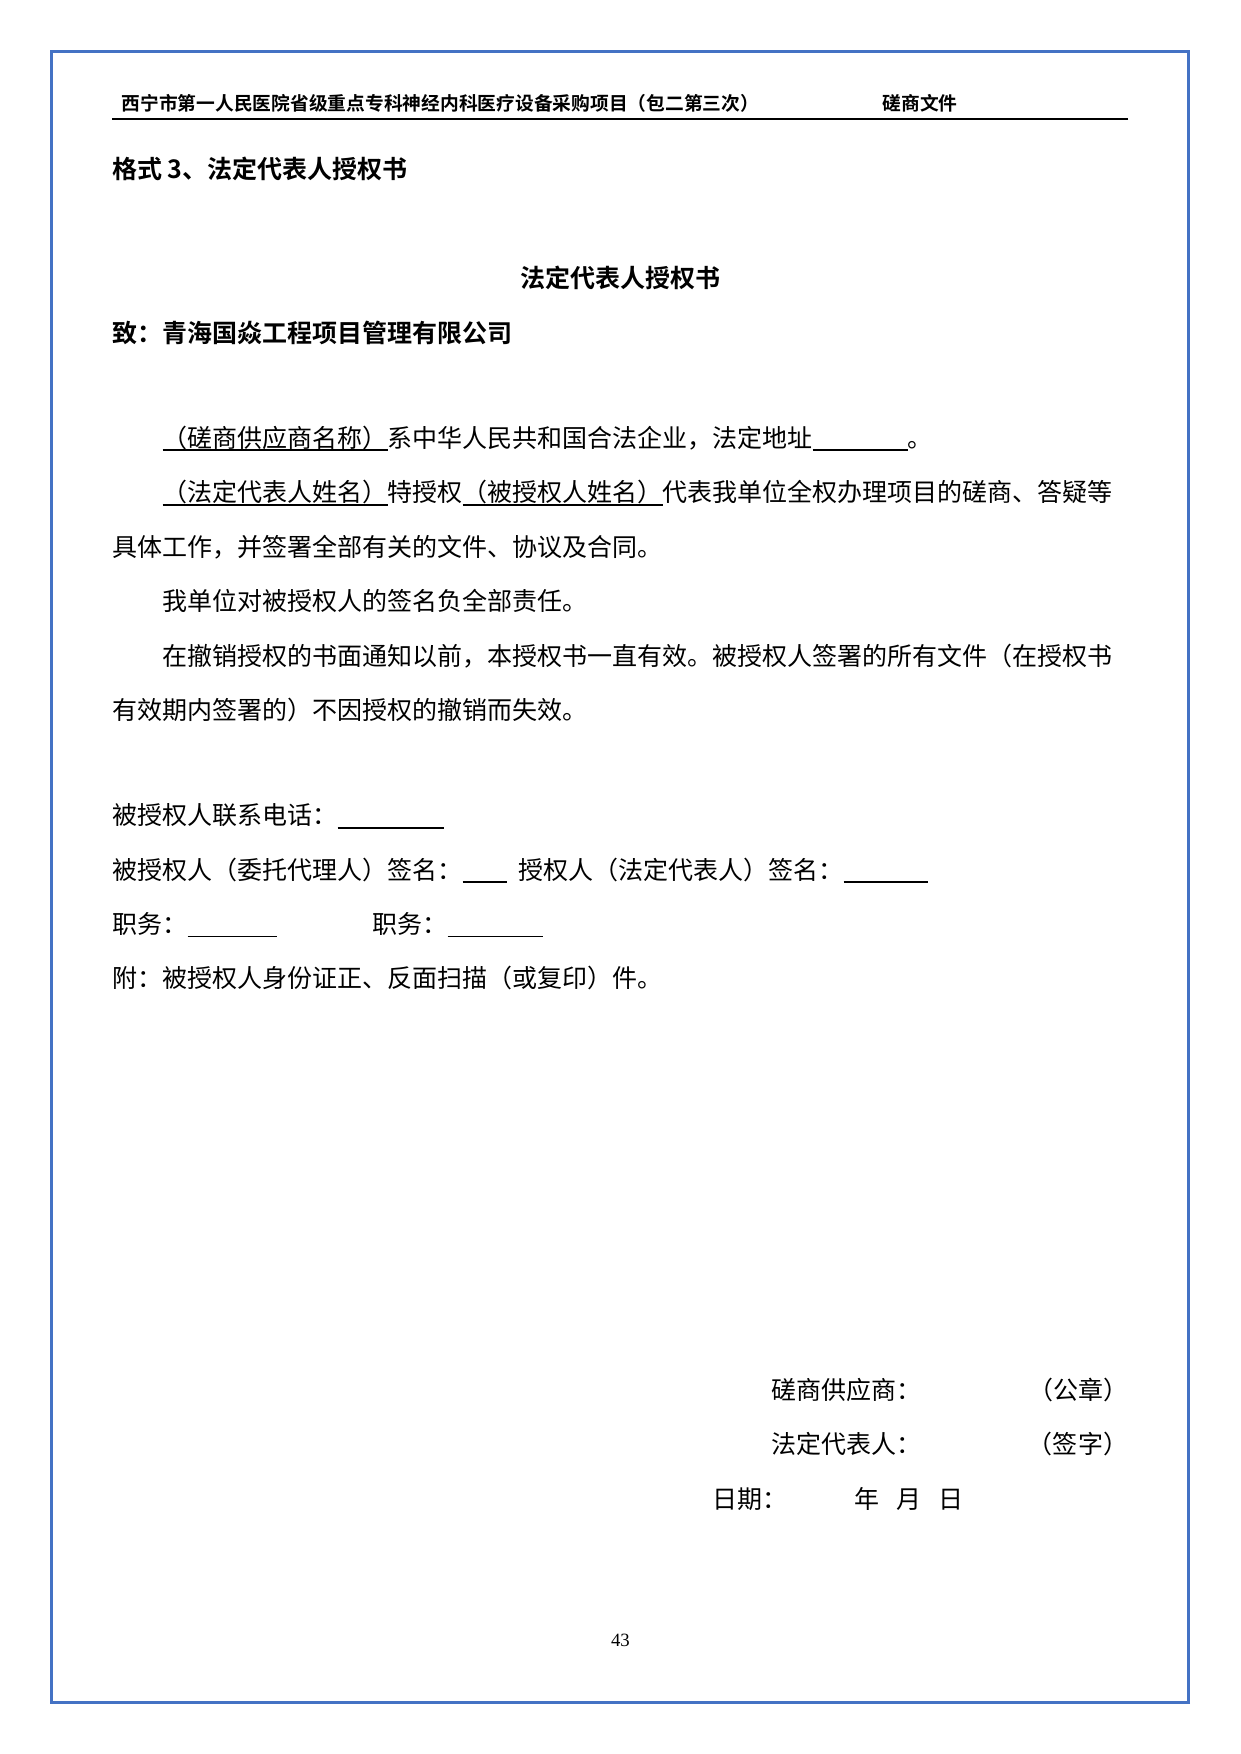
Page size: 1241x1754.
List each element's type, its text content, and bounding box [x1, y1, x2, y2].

text （法定代表人姓名）特授权（被授权人姓名）代表我单位全权办理项目的磋商、答疑等具体工作，并签署全部有关的文件、协议及合同。 [112, 473, 1128, 563]
text 在撤销授权的书面通知以前，本授权书一直有效。被授权人签署的所有文件（在授权书有效期内签署的）不因授权的撤销而失效。 [112, 636, 1128, 727]
text 致：青海国焱工程项目管理有限公司 [112, 313, 1128, 349]
text 被授权人联系电话： [112, 796, 1128, 832]
text 被授权人（委托代理人）签名： 授权人（法定代表人）签名： [112, 850, 1128, 886]
subtitle 格式3、法定代表人授权书 [112, 150, 1128, 186]
text 职务： 职务： [112, 904, 1128, 941]
text 日期： 年 月 日 [112, 1479, 1078, 1516]
text 法定代表人： （签字） [112, 1425, 1128, 1461]
text 法定代表人授权书 [112, 259, 1128, 295]
text 磋商供应商： （公章） [112, 1371, 1128, 1407]
text 我单位对被授权人的签名负全部责任。 [112, 582, 1128, 618]
text （磋商供应商名称）系中华人民共和国合法企业，法定地址 。 [112, 418, 1128, 455]
text 附：被授权人身份证正、反面扫描（或复印）件。 [112, 959, 1128, 995]
